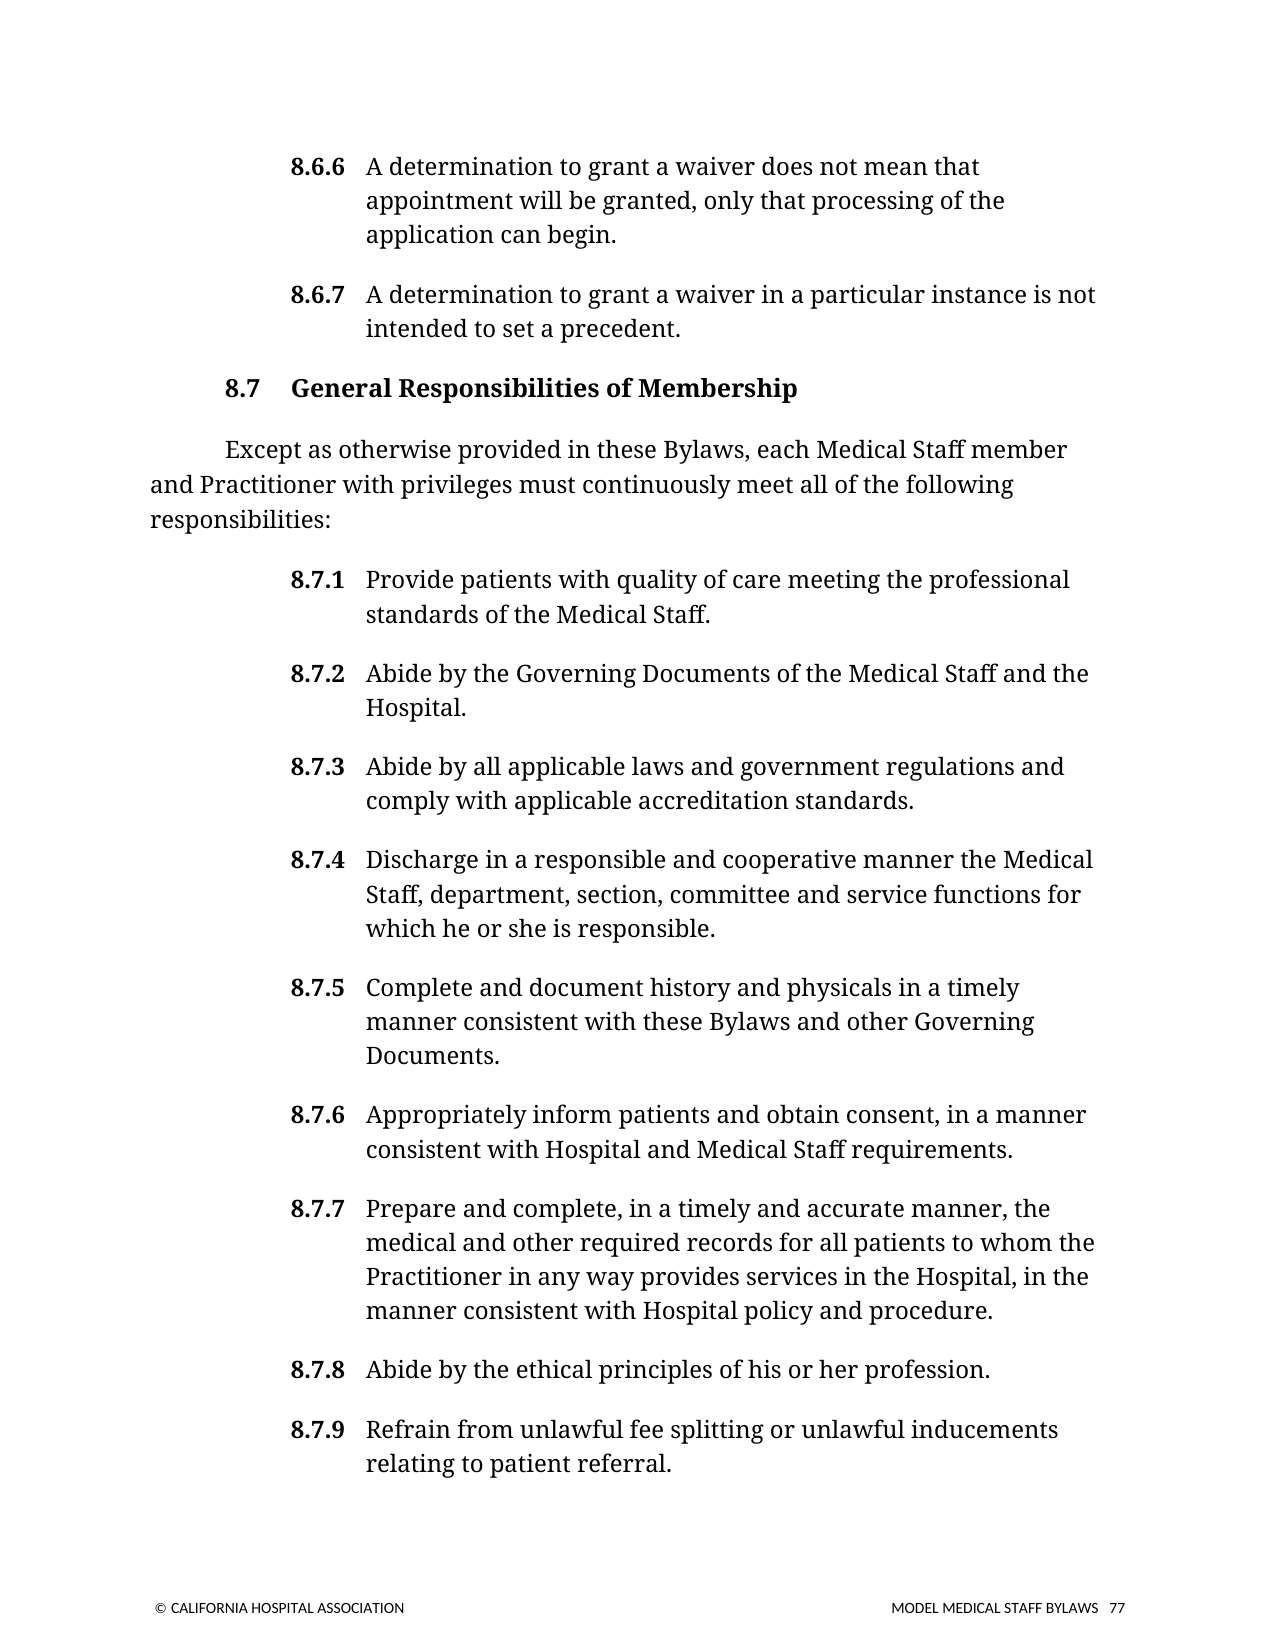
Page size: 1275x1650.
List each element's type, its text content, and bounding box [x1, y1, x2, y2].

text Abide by the ethical principles of his or her profession. [291, 1353, 1116, 1386]
text Abide by all applicable laws and government regulations and comply with applicable accreditation standards. [291, 750, 1116, 817]
text Refrain from unlawful fee splitting or unlawful inducements relating to patient referral. [291, 1412, 1116, 1479]
text Abide by the Governing Documents of the Medical Staff and the Hospital. [291, 657, 1116, 723]
text Except as otherwise provided in these Bylaws, each Medical Staff member and Practitioner with privileges must continuously meet all of the following responsibilities: [150, 433, 1116, 536]
text Appropriately inform patients and obtain consent, in a manner consistent with Hospital and Medical Staff requirements. [291, 1098, 1116, 1165]
text Prepare and complete, in a timely and accurate manner, the medical and other required records for all patients to whom the Practitioner in any way provides services in the Hospital, in the manner consistent with Hospital policy and procedure. [291, 1192, 1116, 1327]
text A determination to grant a waiver in a particular instance is not intended to set a precedent. [291, 277, 1116, 344]
text Provide patients with quality of care meeting the professional standards of the Medical Staff. [291, 563, 1116, 630]
text General Responsibilities of Membership [150, 371, 1116, 405]
text Complete and document history and physicals in a timely manner consistent with these Bylaws and other Governing Documents. [291, 971, 1116, 1072]
text A determination to grant a waiver does not mean that appointment will be granted, only that processing of the application can begin. [291, 150, 1116, 251]
text Discharge in a responsible and cooperative manner the Medical Staff, department, section, committee and service functions for which he or she is responsible. [291, 843, 1116, 944]
